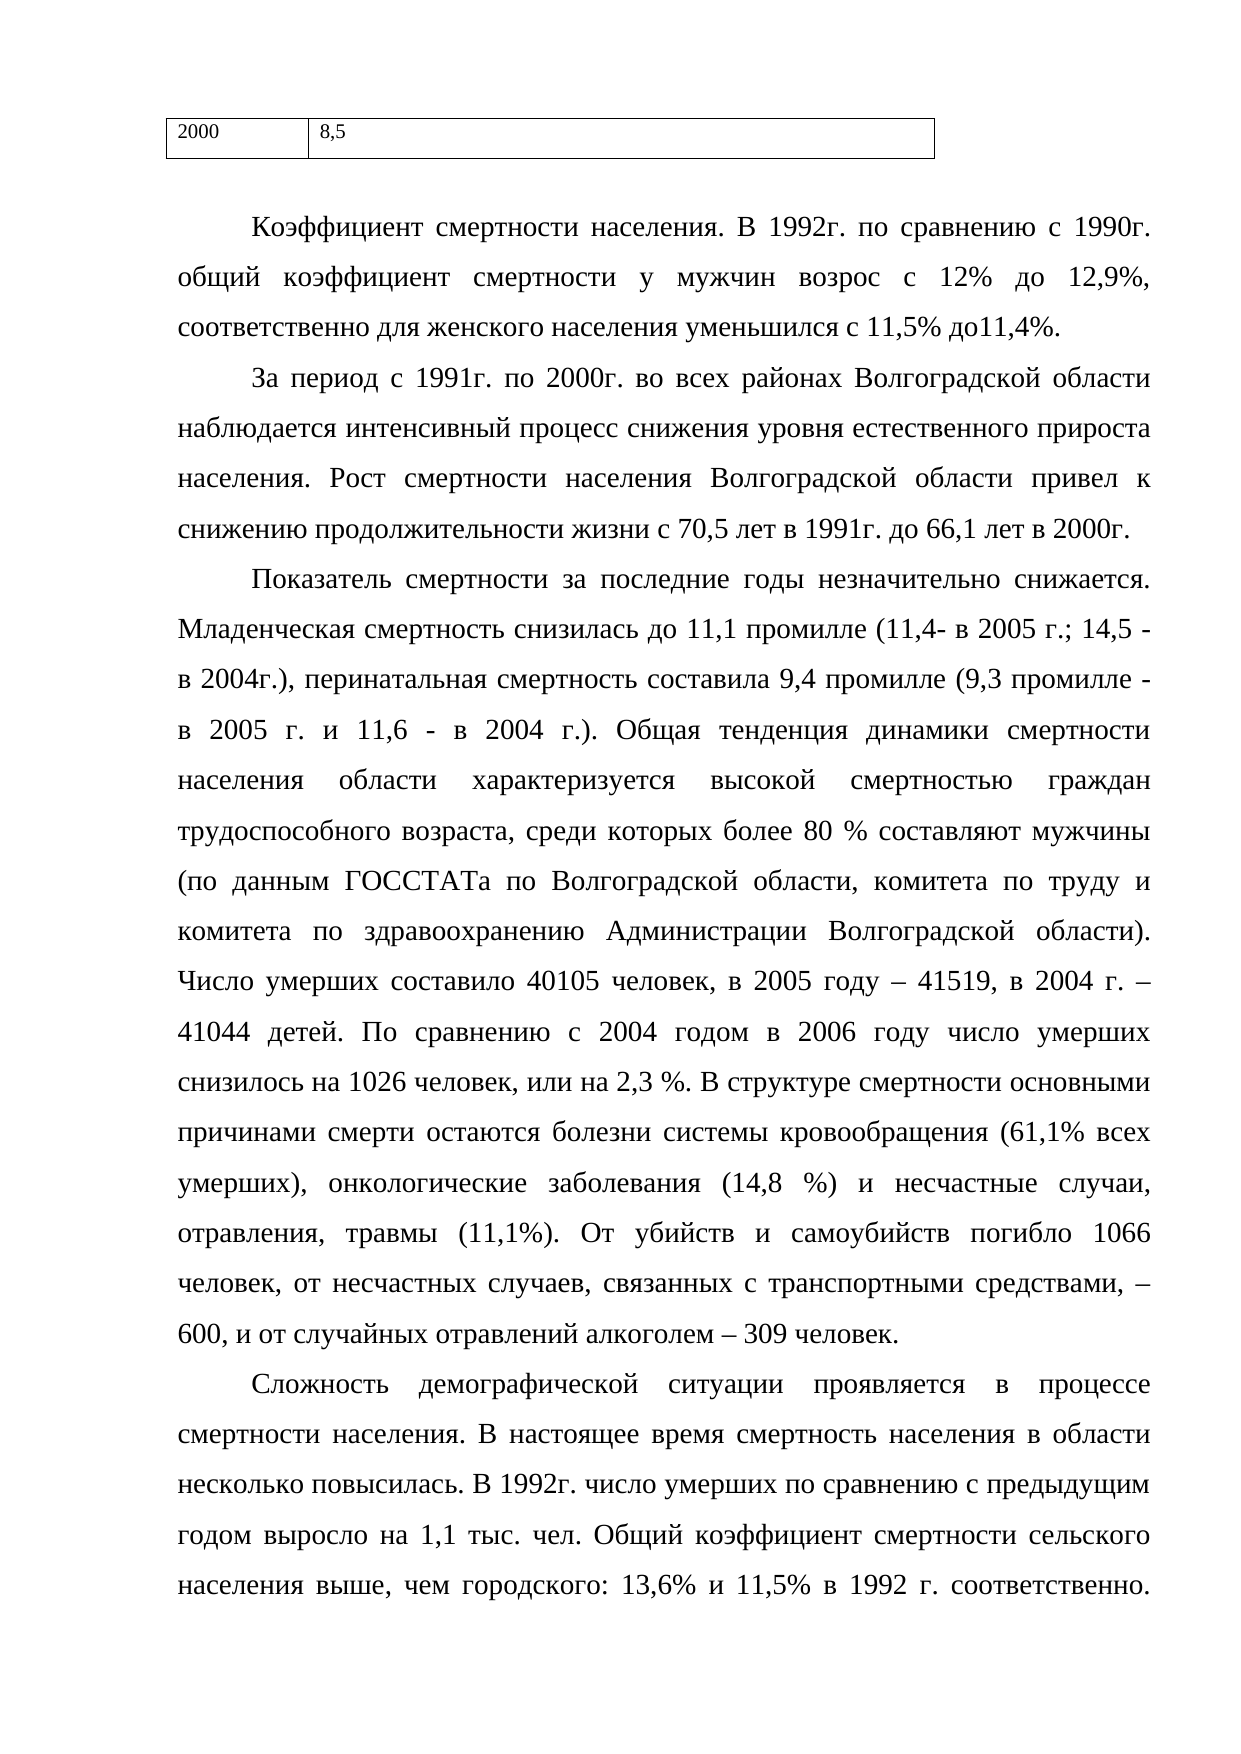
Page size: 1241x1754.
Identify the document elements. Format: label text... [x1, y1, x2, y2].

table_cell 8,5 [309, 119, 934, 157]
text Коэффициент смертности населения. В 1992г. по сравнению с 1990г. общий коэффициент смертности у мужчин возрос с 12% до 12,9%, соответственно для женского населения уменьшился с 11,5% до11,4%. [177, 209, 1152, 343]
text Показатель смертности за последние годы незначительно снижается. Младенческая смертность снизилась до 11,1 промилле (11,4- в .; 14,5 - в 2004г.), перинатальная смертность составила 9,4 промилле (9,3 промилле - в . и 11,6 - в .). Общая тенденция динамики смертности населения области характеризуется высокой смертностью граждан трудоспособного возраста, среди которых более 80 % составляют мужчины (по данным ГОССТАТа по Волгоградской области, комитета по труду и комитета по здравоохранению Администрации Волгоградской области). Число умерших составило 40105 человек, в 2005 году – 41519, в . – 41044 детей. По сравнению с 2004 годом в 2006 году число умерших снизилось на 1026 человек, или на 2,3 %. В структуре смертности основными причинами смерти остаются болезни системы кровообращения (61,1% всех умерших), онкологические заболевания (14,8 %) и несчастные случаи, отравления, травмы (11,1%). От убийств и самоубийств погибло 1066 человек, от несчастных случаев, связанных с транспортными средствами, – 600, и от случайных отравлений алкоголем – 309 человек. [177, 561, 1152, 1349]
text За период с 1991г. по 2000г. во всех районах Волгоградской области наблюдается интенсивный процесс снижения уровня естественного прироста населения. Рост смертности населения Волгоградской области привел к снижению продолжительности жизни с 70,5 лет в 1991г. до 66,1 лет в 2000г. [177, 360, 1152, 544]
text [177, 1366, 1152, 1601]
table_cell 2000 [167, 119, 308, 157]
